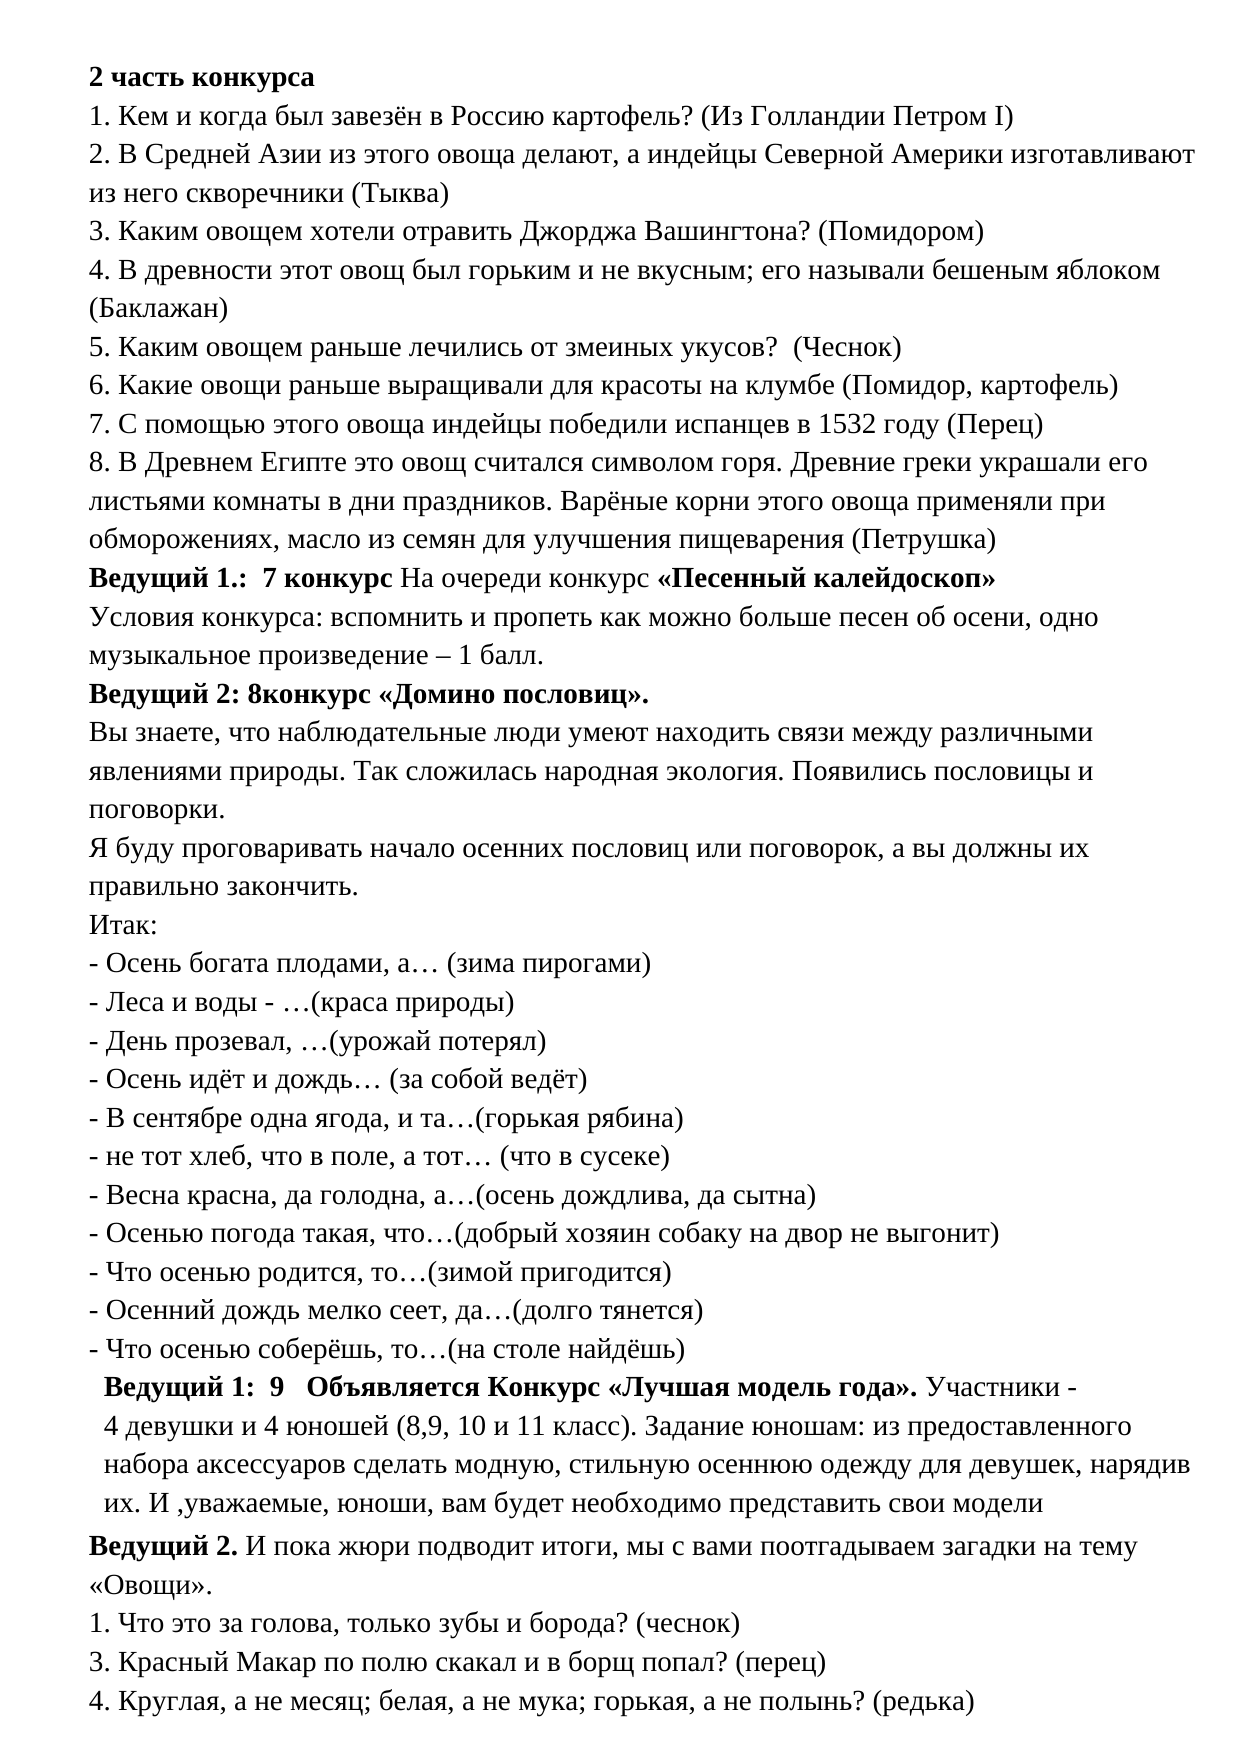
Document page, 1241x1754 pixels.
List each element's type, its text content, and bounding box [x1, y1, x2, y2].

text - не тот хлеб, что в поле, а тот… (что в сусеке) [89, 1138, 1196, 1172]
text 8. В Древнем Египте это овощ считался символом горя. Древние греки украшали его листьями комнаты в дни праздников. Варёные корни этого овоща применяли при обморожениях, масло из семян для улучшения пищеварения (Петрушка) [89, 444, 1196, 555]
text Ведущий 2: 8конкурс «Домино пословиц». [89, 676, 1196, 709]
text 3. Каким овощем хотели отравить Джорджа Вашингтона? (Помидором) [89, 213, 1196, 247]
text Ведущий 1.: 7 конкурс На очереди конкурс «Песенный калейдоскоп» [89, 560, 1196, 594]
text 4. В древности этот овощ был горьким и не вкусным; его называли бешеным яблоком (Баклажан) [89, 252, 1196, 324]
text Ведущий 1: 9 Объявляется Конкурс «Лучшая модель года». Участники -4 девушки и 4 юношей (8,9, 10 и 11 класс). Задание юношам: из предоставленного набора аксессуаров сделать модную, стильную осеннюю одежду для девушек, нарядив их. И ,уважаемые, юноши, вам будет необходимо представить свои модели [103, 1369, 1196, 1519]
text 1. Кем и когда был завезён в Россию картофель? (Из Голландии Петром I) [89, 98, 1196, 131]
text - Леса и воды - …(краса природы) [89, 984, 1196, 1018]
text - Что осенью соберёшь, то…(на столе найдёшь) [89, 1331, 1196, 1364]
text Я буду проговаривать начало осенних пословиц или поговорок, а вы должны их правильно закончить. [89, 830, 1196, 902]
text 6. Какие овощи раньше выращивали для красоты на клумбе (Помидор, картофель) [89, 367, 1196, 401]
text - Осень богата плодами, а… (зима пирогами) [89, 946, 1196, 979]
text Итак: [89, 907, 1196, 941]
text - Осенью погода такая, что…(добрый хозяин собаку на двор не выгонит) [89, 1215, 1196, 1249]
text 2. В Средней Азии из этого овоща делают, а индейцы Северной Америки изготавливают из него скворечники (Тыква) [89, 136, 1196, 208]
text 5. Каким овощем раньше лечились от змеиных укусов? (Чеснок) [89, 329, 1196, 362]
text Вы знаете, что наблюдательные люди умеют находить связи между различными явлениями природы. Так сложилась народная экология. Появились пословицы и поговорки. [89, 714, 1196, 825]
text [89, 1528, 1196, 1716]
text Условия конкурса: вспомнить и пропеть как можно больше песен об осени, одно музыкальное произведение – 1 балл. [89, 599, 1196, 671]
text - Осень идёт и дождь… (за собой ведёт) [89, 1061, 1196, 1095]
text - Осенний дождь мелко сеет, да…(долго тянется) [89, 1292, 1196, 1326]
text 2 часть конкурса [89, 59, 1196, 93]
text - Весна красна, да голодна, а…(осень дождлива, да сытна) [89, 1177, 1196, 1210]
text - Что осенью родится, то…(зимой пригодится) [89, 1254, 1196, 1287]
text - В сентябре одна ягода, и та…(горькая рябина) [89, 1100, 1196, 1133]
text 7. С помощью этого овоща индейцы победили испанцев в 1532 году (Перец) [89, 406, 1196, 439]
text - День прозевал, …(урожай потерял) [89, 1023, 1196, 1056]
